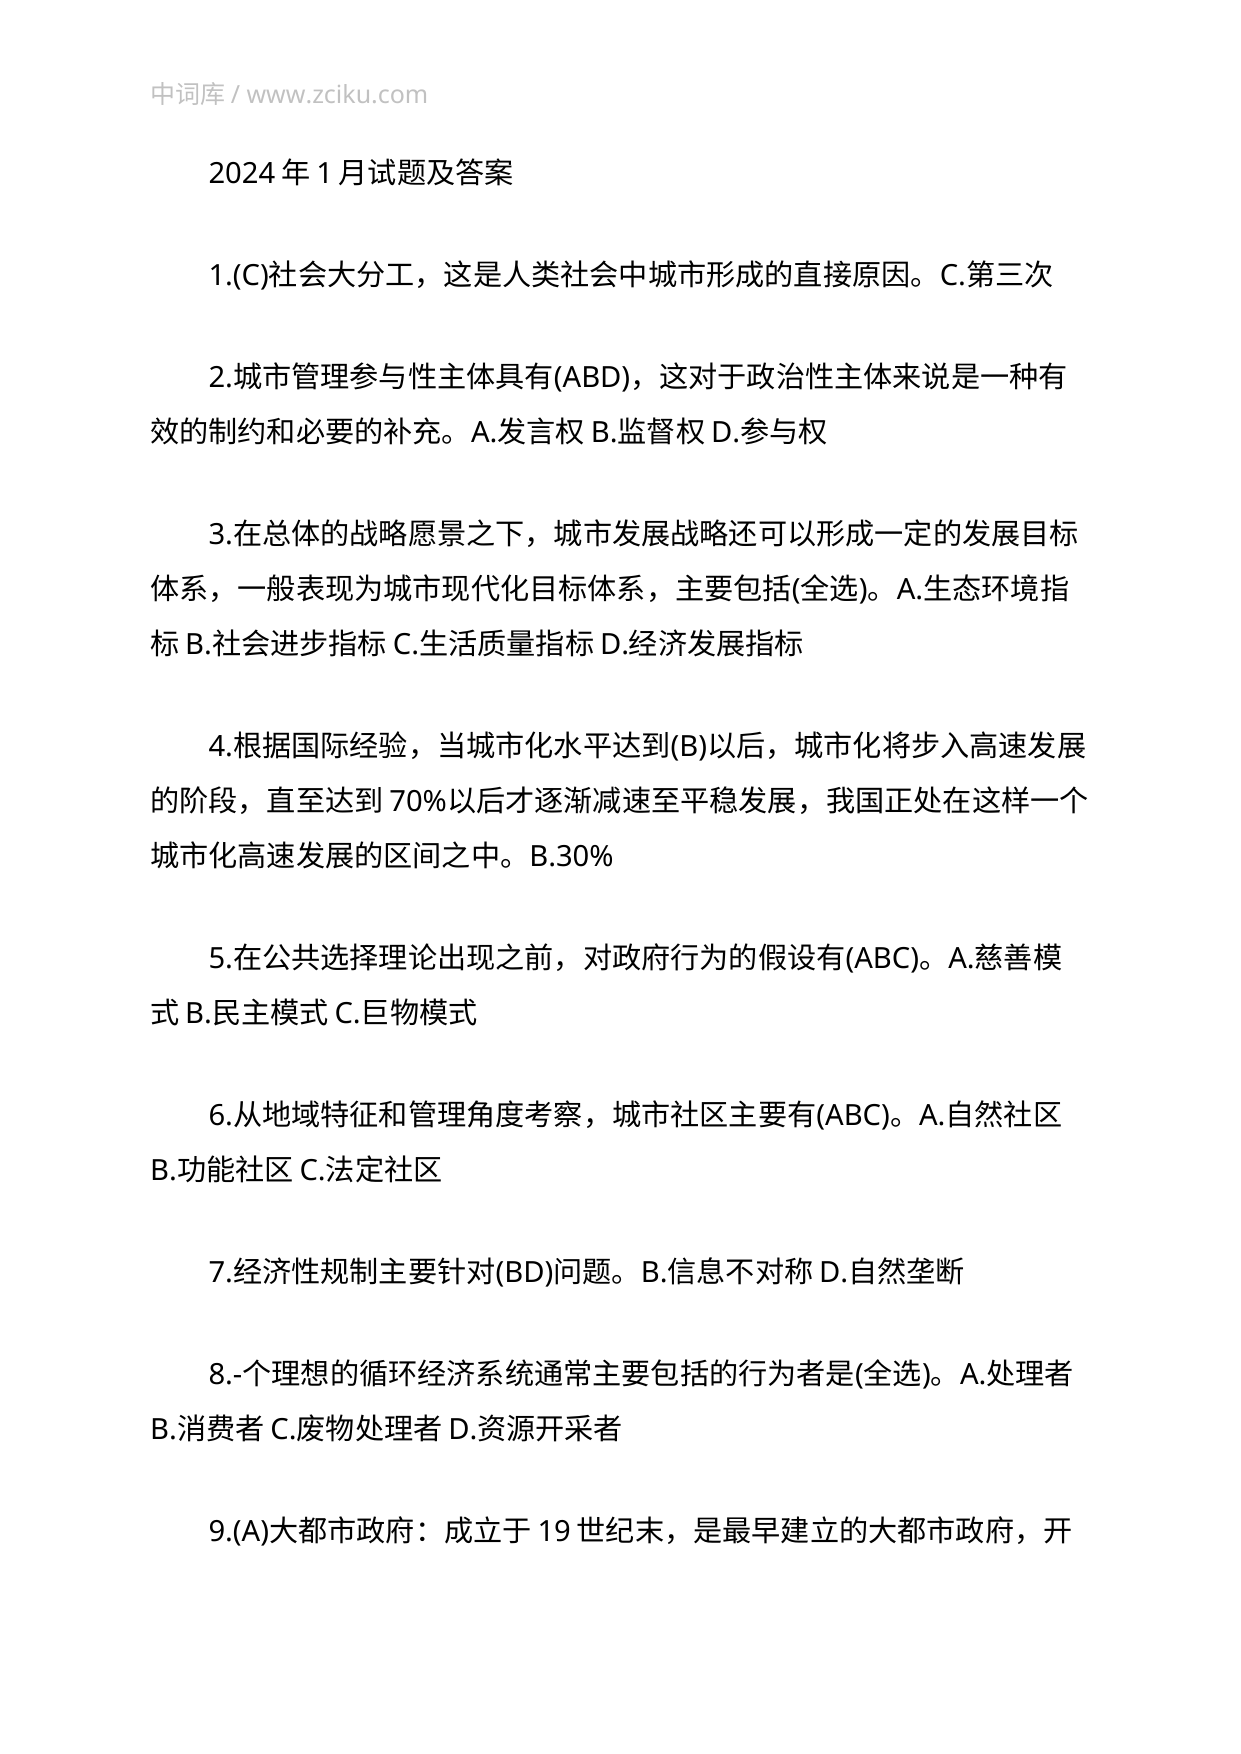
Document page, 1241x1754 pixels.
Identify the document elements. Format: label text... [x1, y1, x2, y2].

text 3.在总体的战略愿景之下，城市发展战略还可以形成一定的发展目标体系，一般表现为城市现代化目标体系，主要包括(全选)。A.生态环境指标B.社会进步指标C.生活质量指标D.经济发展指标 [150, 511, 1090, 663]
text 5.在公共选择理论出现之前，对政府行为的假设有(ABC)。A.慈善模式B.民主模式C.巨物模式 [150, 935, 1090, 1032]
text 2024年1月试题及答案 [150, 150, 1090, 192]
text 1.(C)社会大分工，这是人类社会中城市形成的直接原因。C.第三次 [150, 252, 1090, 294]
text 6.从地域特征和管理角度考察，城市社区主要有(ABC)。A.自然社区B.功能社区C.法定社区 [150, 1092, 1090, 1189]
text 7.经济性规制主要针对(BD)问题。B.信息不对称D.自然垄断 [150, 1249, 1090, 1291]
text 4.根据国际经验，当城市化水平达到(B)以后，城市化将步入高速发展的阶段，直至达到70%以后才逐渐减速至平稳发展，我国正处在这样一个城市化高速发展的区间之中。B.30% [150, 723, 1090, 875]
text 8.-个理想的循环经济系统通常主要包括的行为者是(全选)。A.处理者B.消费者C.废物处理者D.资源开采者 [150, 1351, 1090, 1448]
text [150, 1508, 1090, 1550]
text 2.城市管理参与性主体具有(ABD)，这对于政治性主体来说是一种有效的制约和必要的补充。A.发言权B.监督权D.参与权 [150, 354, 1090, 451]
